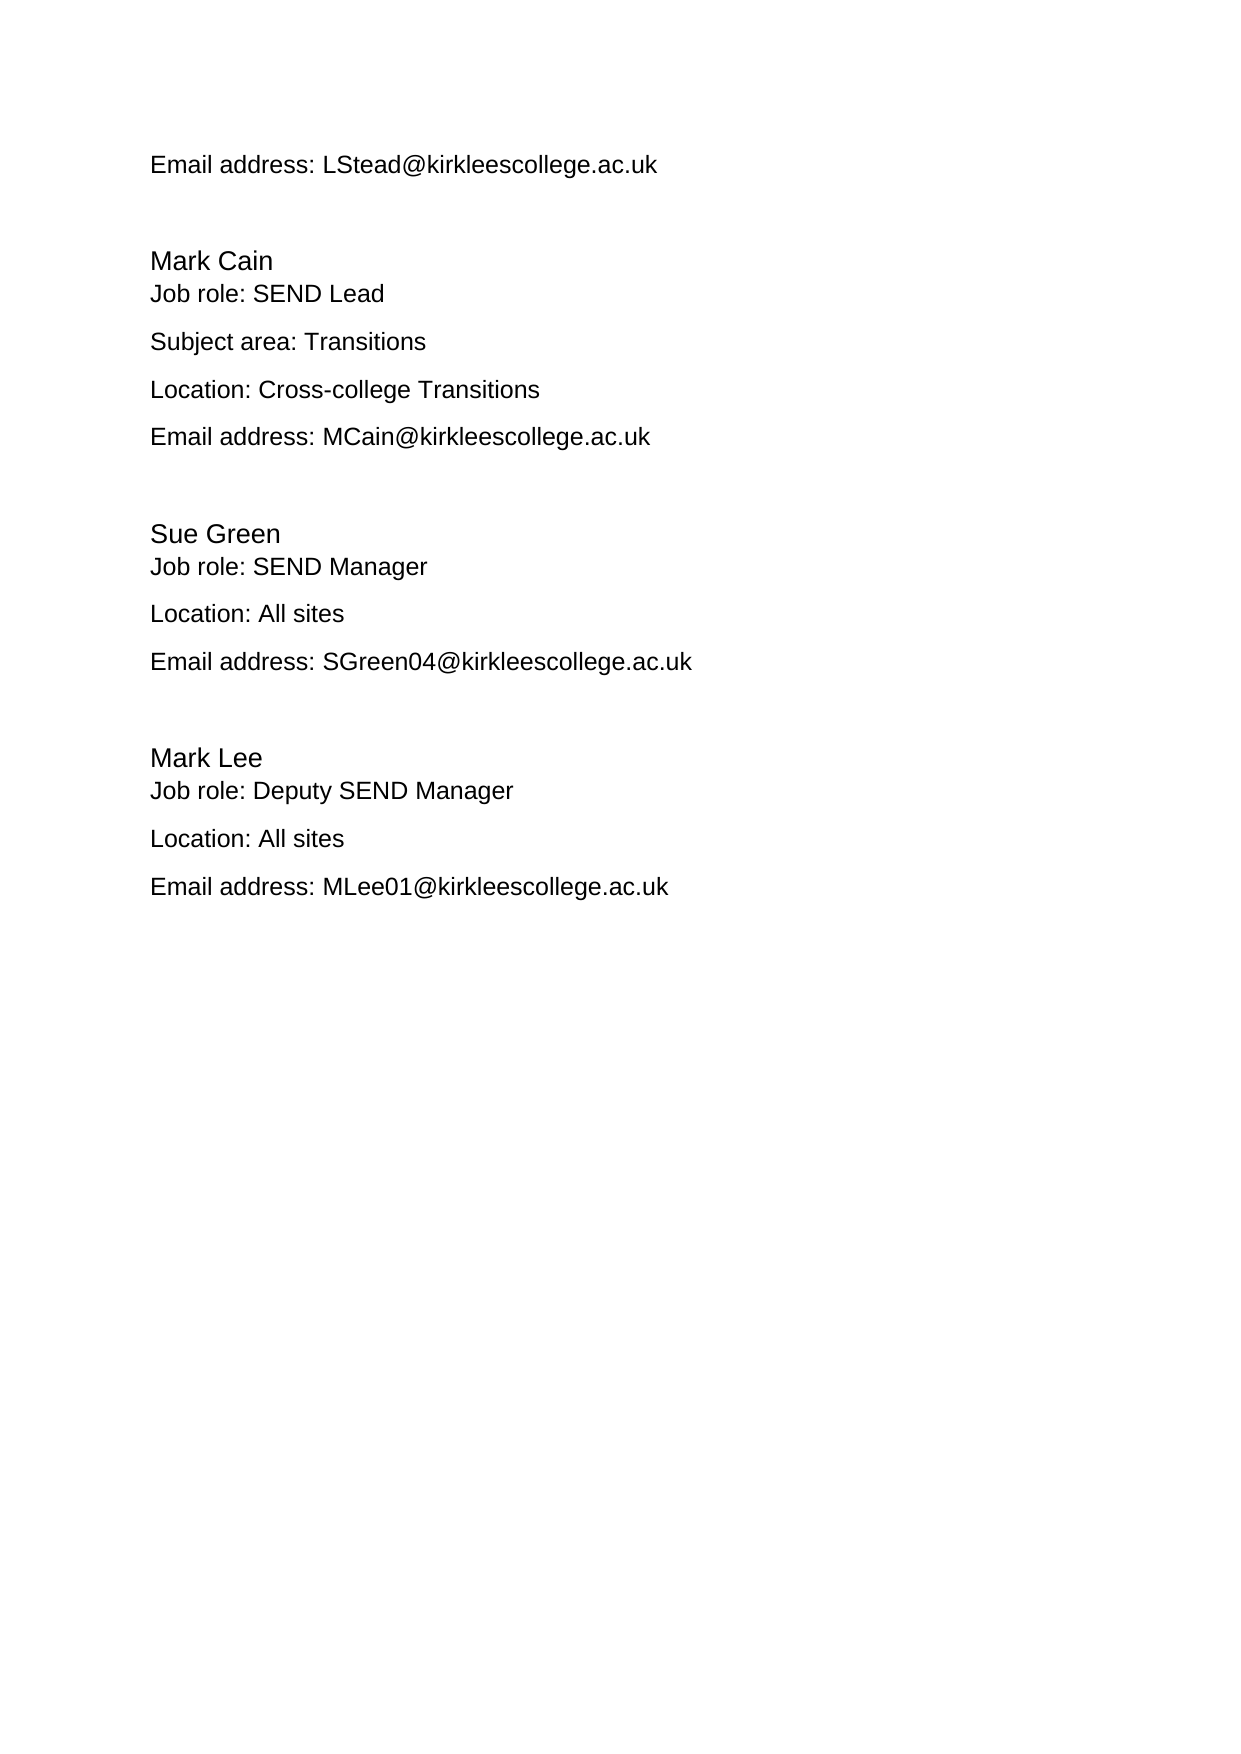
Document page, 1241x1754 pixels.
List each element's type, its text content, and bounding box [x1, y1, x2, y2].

text Job role: SEND Manager [150, 551, 1090, 580]
text Location: All sites [150, 599, 1090, 628]
text Email address: MLee01@kirkleescollege.ac.uk [150, 871, 1090, 900]
text Job role: Deputy SEND Manager [150, 776, 1090, 805]
subtitle Mark Lee [150, 742, 1090, 773]
text Email address: SGreen04@kirkleescollege.ac.uk [150, 647, 1090, 676]
text Job role: SEND Lead [150, 279, 1090, 308]
text Email address: LStead@kirkleescollege.ac.uk [150, 150, 1090, 179]
text Subject area: Transitions [150, 327, 1090, 356]
subtitle Mark Cain [150, 245, 1090, 277]
subtitle Sue Green [150, 518, 1090, 549]
text Email address: MCain@kirkleescollege.ac.uk [150, 422, 1090, 451]
text Location: All sites [150, 824, 1090, 852]
text Location: Cross-college Transitions [150, 374, 1090, 403]
